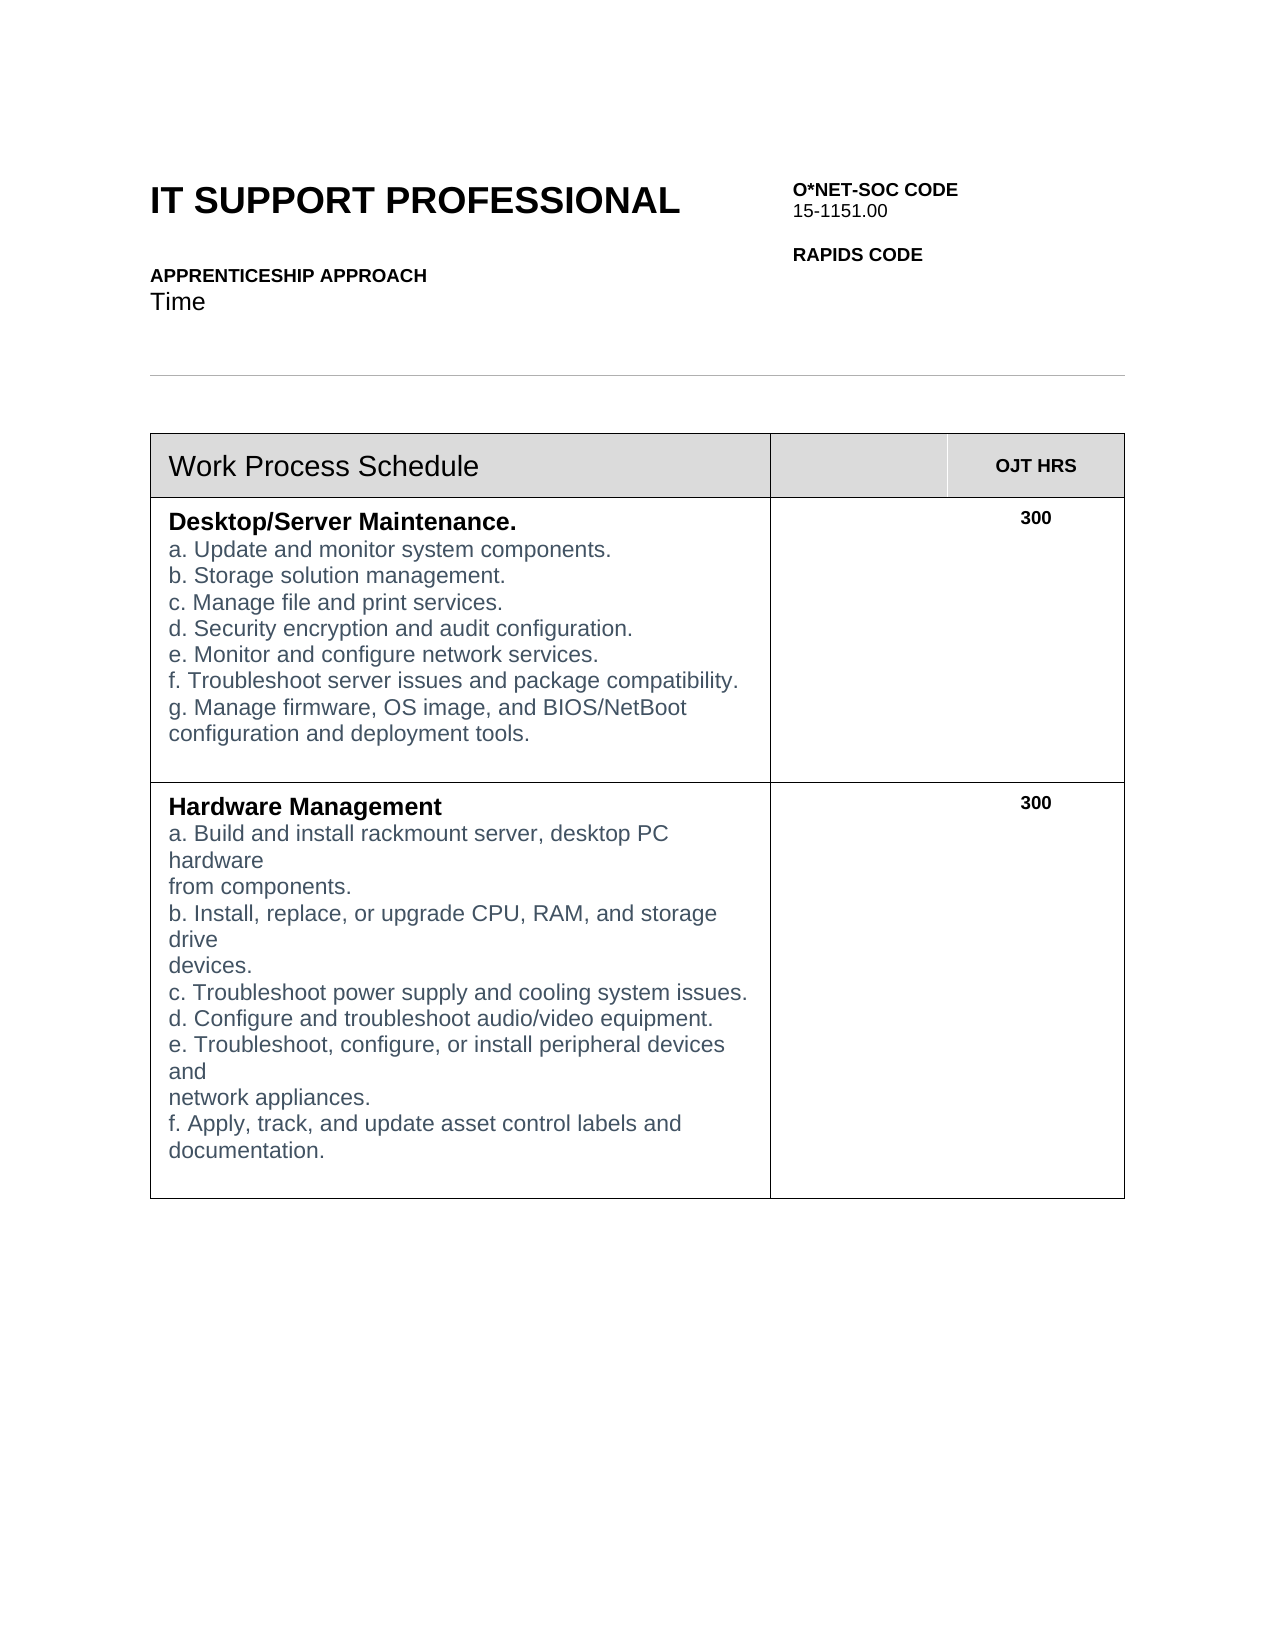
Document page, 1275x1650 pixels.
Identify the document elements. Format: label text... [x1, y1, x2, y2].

table_cell 300 [948, 498, 1124, 782]
text RAPIDS CODE [793, 243, 1125, 265]
table_cell Desktop/Server Maintenance. a. Update and monitor system components. b. Storage solution management. c. Manage file and print services. d. Security encryption and audit configuration. e. Monitor and configure network services. f. Troubleshoot server issues and package compatibility. g. Manage firmware, OS image, and BIOS/NetBoot configuration and deployment tools. [151, 498, 770, 782]
table_cell [771, 783, 947, 1198]
text O*NET-SOC CODE [793, 179, 1125, 200]
table_cell Hardware Management a. Build and install rackmount server, desktop PC hardware from components. b. Install, replace, or upgrade CPU, RAM, and storage drive devices. c. Troubleshoot power supply and cooling system issues. d. Configure and troubleshoot audio/video equipment. e. Troubleshoot, configure, or install peripheral devices and network appliances. f. Apply, track, and update asset control labels and documentation. [151, 783, 770, 1198]
text IT SUPPORT PROFESSIONAL [150, 179, 719, 222]
table_cell [771, 498, 947, 782]
table_header Work Process Schedule [151, 434, 770, 497]
text Time [150, 287, 719, 315]
table_header OJT HRS [948, 434, 1124, 497]
table_header [771, 434, 947, 497]
text 15-1151.00 [793, 200, 1125, 222]
text APPRENTICESHIP APPROACH [150, 265, 719, 287]
table_cell 300 [948, 783, 1124, 1198]
